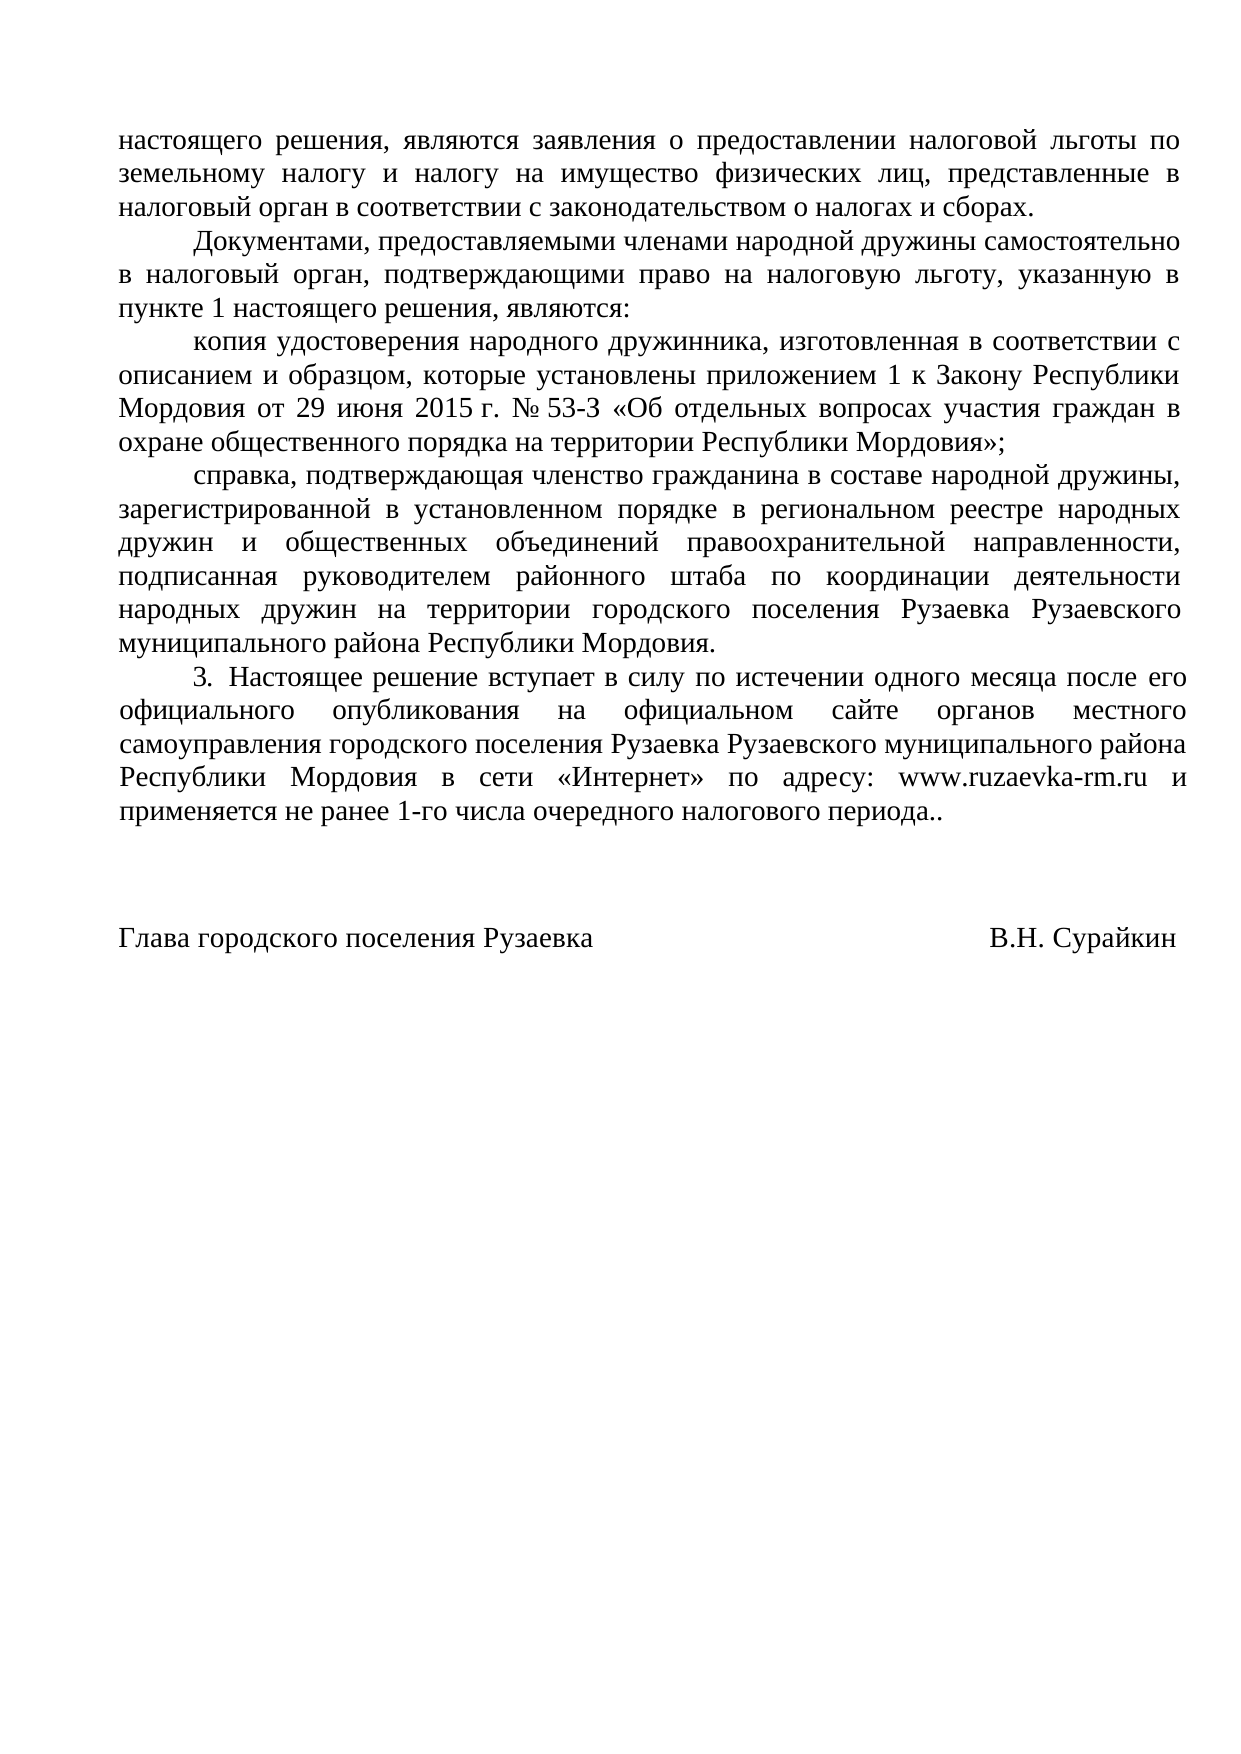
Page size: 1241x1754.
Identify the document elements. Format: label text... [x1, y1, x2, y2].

text Глава городского поселения Рузаевка В.Н. Сурайкин [118, 920, 1181, 953]
text Документами, предоставляемыми членами народной дружины самостоятельно в налоговый орган, подтверждающими право на налоговую льготу, указанную в пункте 1 настоящего решения, являются: [118, 223, 1181, 323]
text справка, подтверждающая членство гражданина в составе народной дружины, зарегистрированной в установленном порядке в региональном реестре народных дружин и общественных объединений правоохранительной направленности, подписанная руководителем районного штаба по координации деятельности народных дружин на территории городского поселения Рузаевка Рузаевского муниципального района Республики Мордовия. [118, 457, 1181, 659]
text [118, 122, 1181, 223]
text копия удостоверения народного дружинника, изготовленная в соответствии с описанием и образцом, которые установлены приложением 1 к Закону Республики Мордовия от 29 июня 2015 г. № 53-З «Об отдельных вопросах участия граждан в охране общественного порядка на территории Республики Мордовия»; [118, 323, 1181, 457]
text 3. Настоящее решение вступает в силу по истечении одного месяца после его официального опубликования на официальном сайте органов местного самоуправления городского поселения Рузаевка Рузаевского муниципального района Республики Мордовия в сети «Интернет» по адресу: www.ruzaevka-rm.ru и применяется не ранее 1-го числа очередного налогового периода.. [119, 659, 1187, 826]
